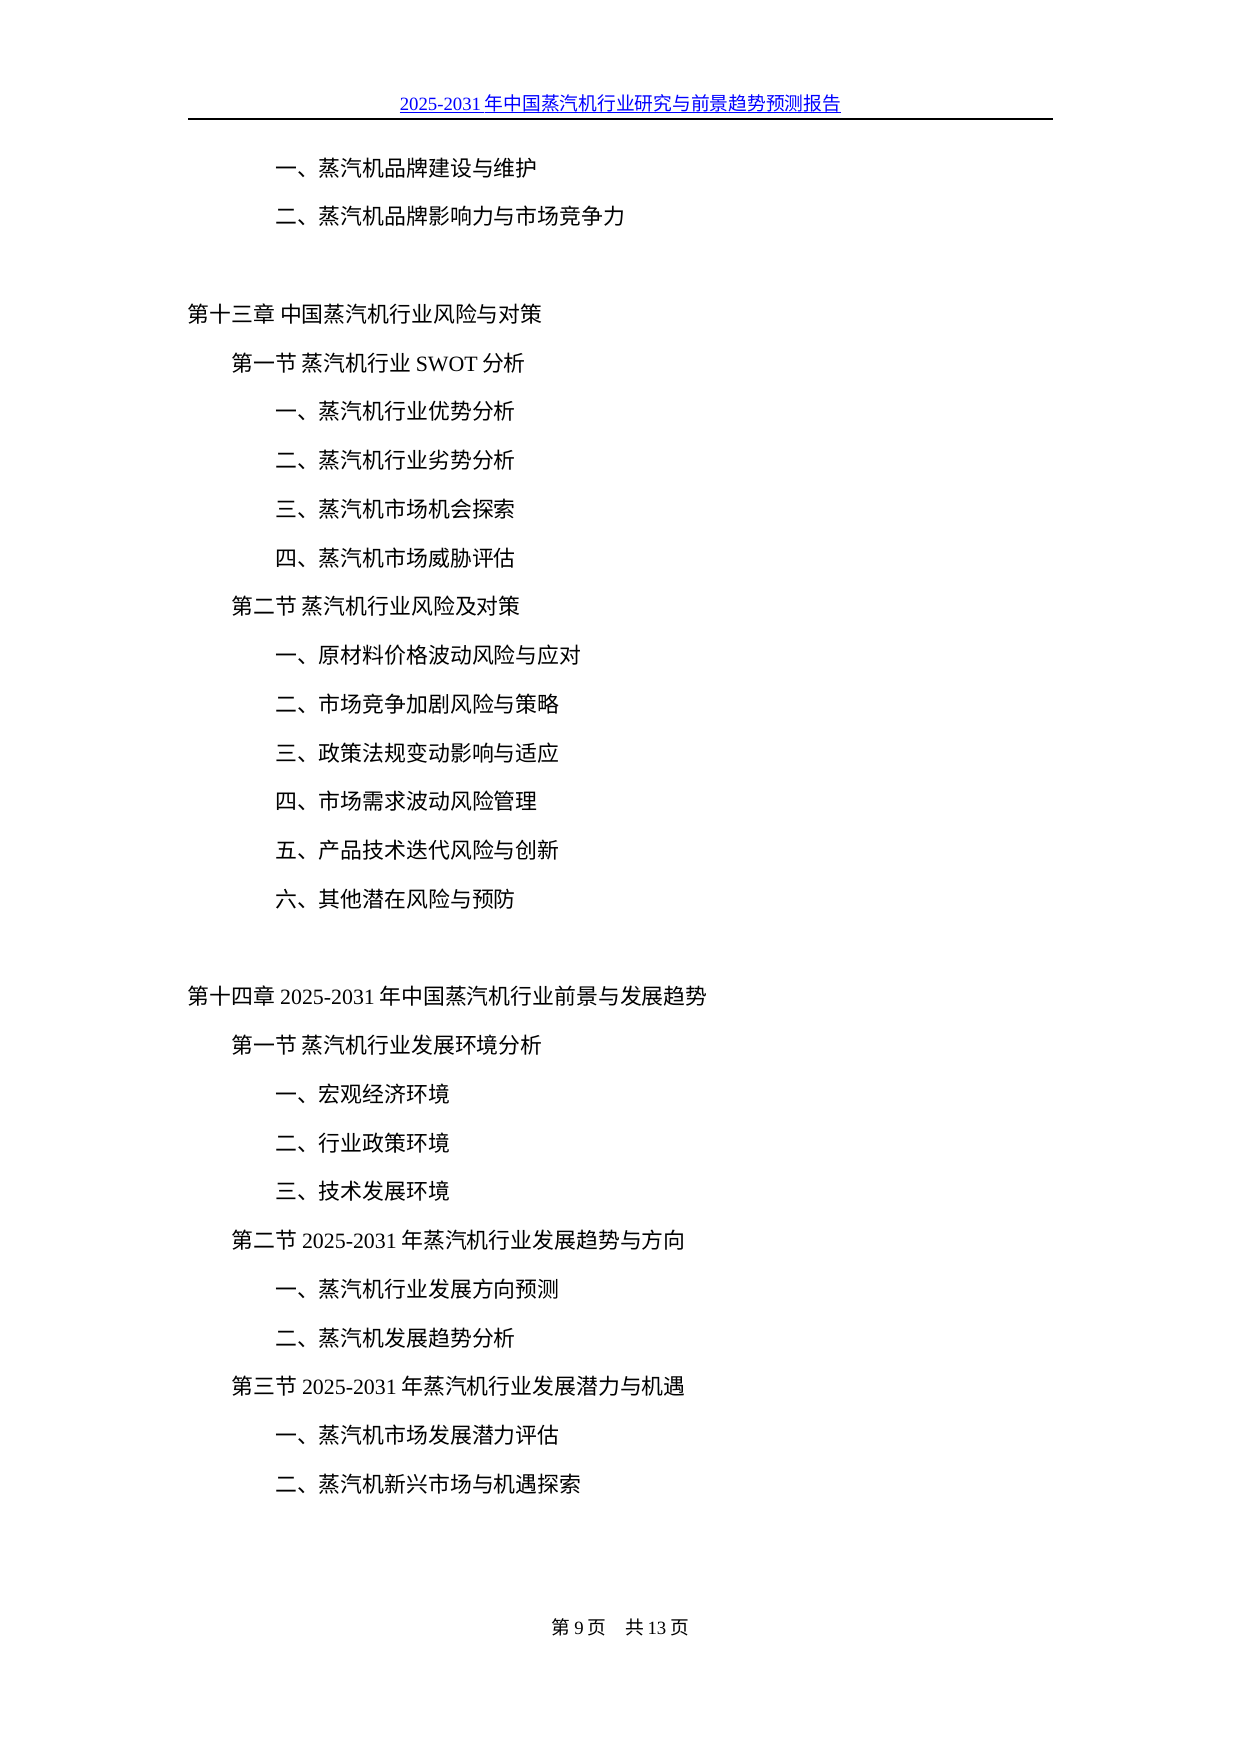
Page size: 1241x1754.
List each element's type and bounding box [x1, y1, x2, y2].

text [187, 150, 1053, 1499]
